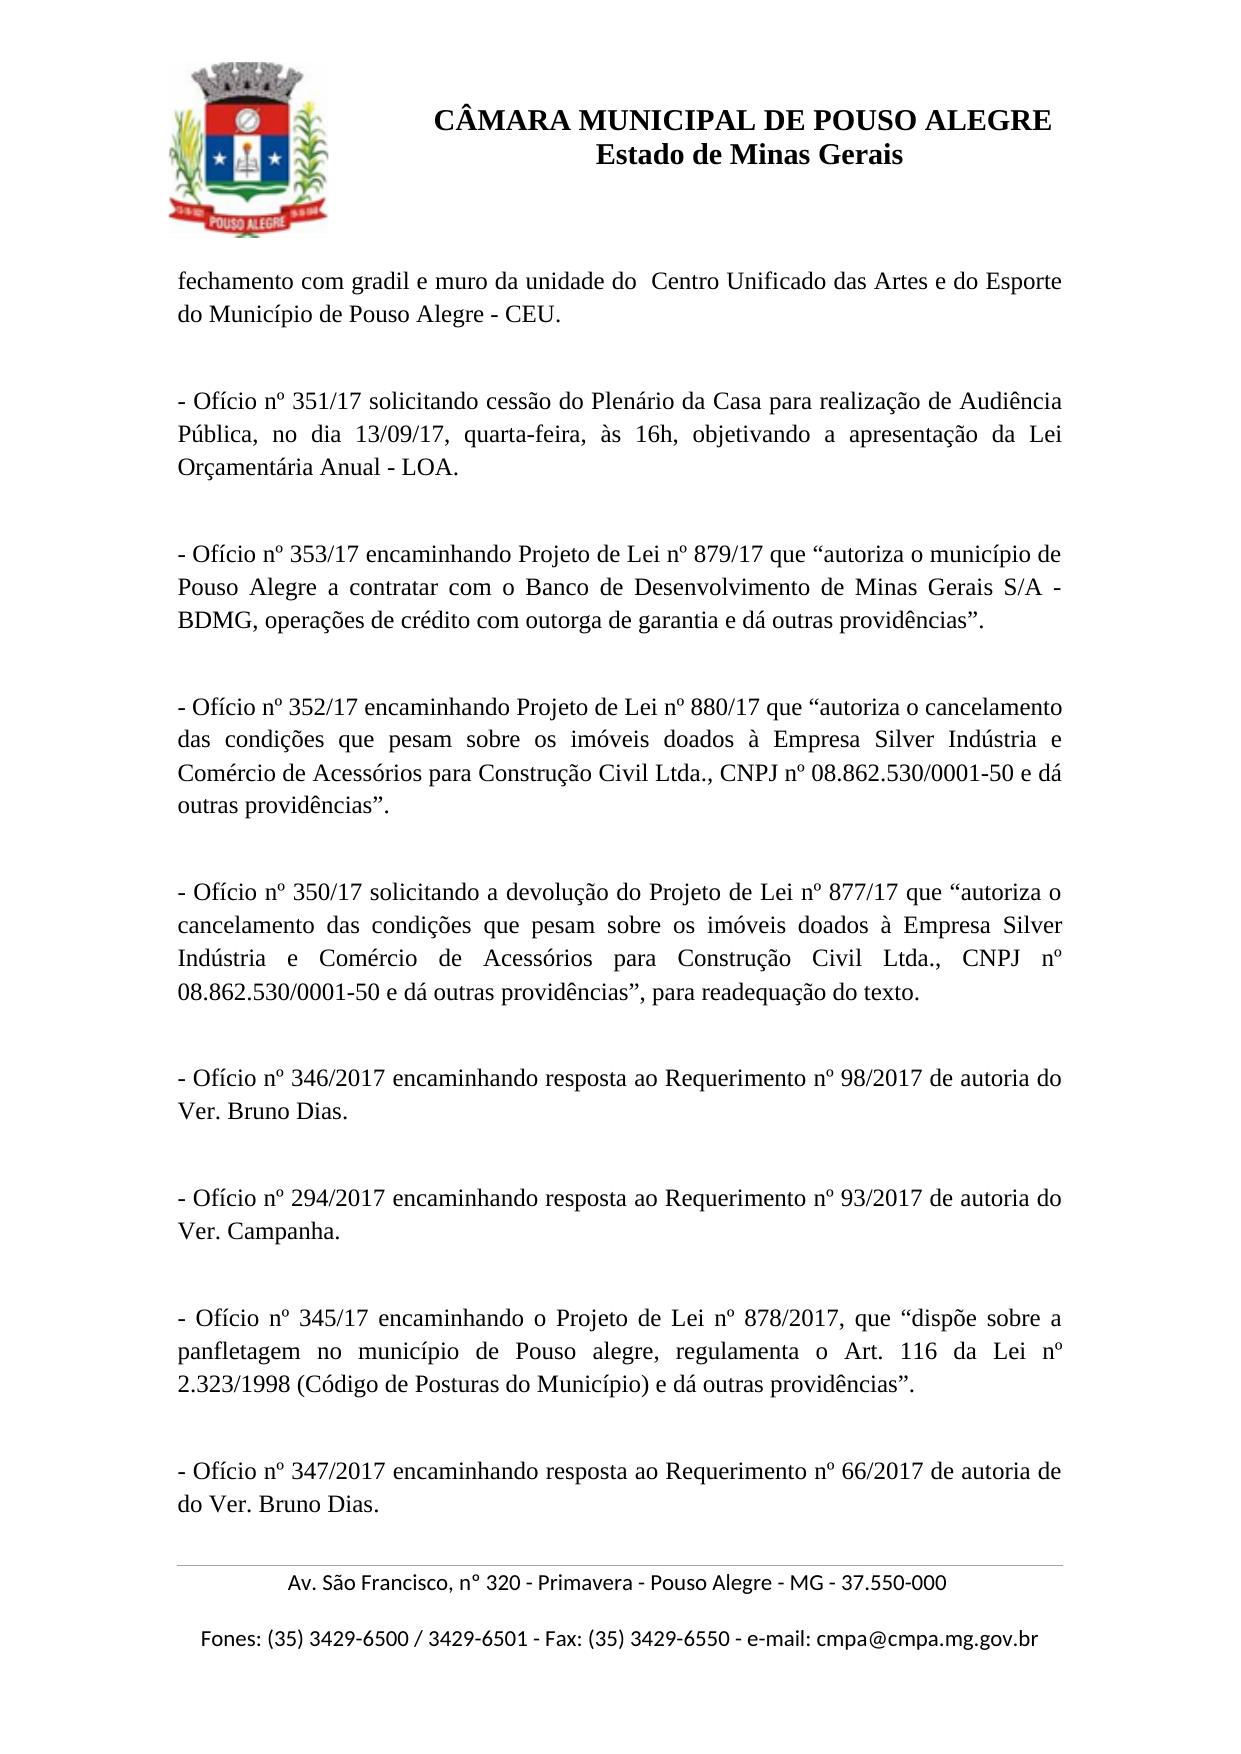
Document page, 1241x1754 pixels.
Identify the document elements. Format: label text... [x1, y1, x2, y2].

text - Ofício nº 353/17 encaminhando Projeto de Lei nº 879/17 que “autoriza o município de Pouso Alegre a contratar com o Banco de Desenvolvimento de Minas Gerais S/A - BDMG, operações de crédito com outorga de garantia e dá outras providências”. [177, 506, 1063, 633]
text - Ofício nº 346/2017 encaminhando resposta ao Requerimento nº 98/2017 de autoria do Ver. Bruno Dias. [177, 1030, 1063, 1125]
text - Ofício nº 294/2017 encaminhando resposta ao Requerimento nº 93/2017 de autoria do Ver. Campanha. [177, 1150, 1063, 1245]
text - Ofício nº 351/17 solicitando cessão do Plenário da Casa para realização de Audiência Pública, no dia 13/09/17, quarta-feira, às 16h, objetivando a apresentação da Lei Orçamentária Anual - LOA. [177, 353, 1063, 481]
text - Ofício nº 345/17 encaminhando o Projeto de Lei nº 878/2017, que “dispõe sobre a panfletagem no município de Pouso alegre, regulamenta o Art. 116 da Lei nº 2.323/1998 (Código de Posturas do Município) e dá outras providências”. [177, 1270, 1063, 1398]
text - Ofício nº 350/17 solicitando a devolução do Projeto de Lei nº 877/17 que “autoriza o cancelamento das condições que pesam sobre os imóveis doados à Empresa Silver Indústria e Comércio de Acessórios para Construção Civil Ltda., CNPJ nº 08.862.530/0001-50 e dá outras providências”, para readequação do texto. [177, 844, 1063, 1005]
text - Ofício nº 347/2017 encaminhando resposta ao Requerimento nº 66/2017 de autoria de do Ver. Bruno Dias. [177, 1423, 1063, 1518]
text - Ofício nº 352/17 encaminhando Projeto de Lei nº 880/17 que “autoriza o cancelamento das condições que pesam sobre os imóveis doados à Empresa Silver Indústria e Comércio de Acessórios para Construção Civil Ltda., CNPJ nº 08.862.530/0001-50 e dá outras providências”. [177, 658, 1063, 819]
picture [168, 62, 329, 238]
